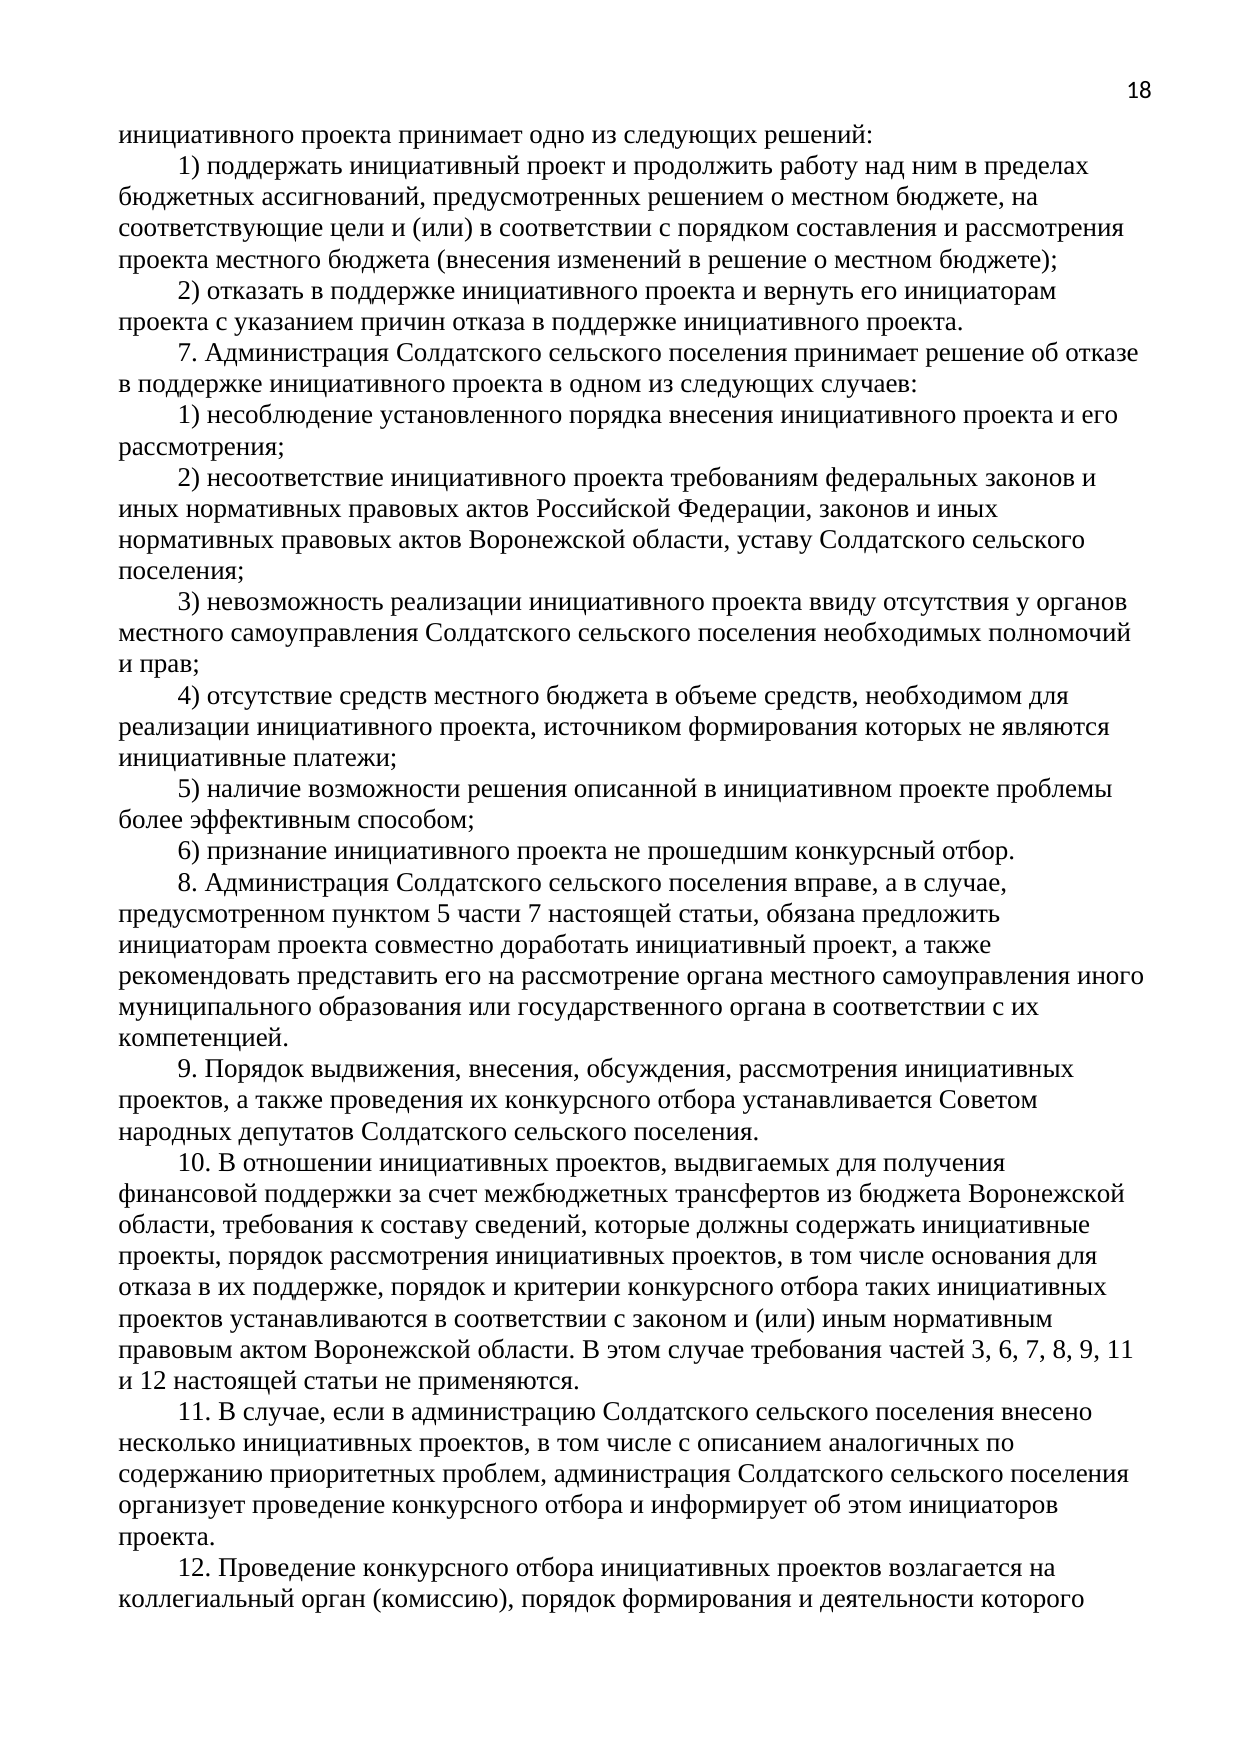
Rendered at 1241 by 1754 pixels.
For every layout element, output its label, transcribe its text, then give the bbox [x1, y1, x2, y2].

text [118, 1551, 1152, 1613]
text 11. В случае, если в администрацию Солдатского сельского поселения внесено несколько инициативных проектов, в том числе с описанием аналогичных по содержанию приоритетных проблем, администрация Солдатского сельского поселения организует проведение конкурсного отбора и информирует об этом инициаторов проекта. [118, 1395, 1152, 1551]
text 9. Порядок выдвижения, внесения, обсуждения, рассмотрения инициативных проектов, а также проведения их конкурсного отбора устанавливается Советом народных депутатов Солдатского сельского поселения. [118, 1052, 1152, 1146]
text 6) признание инициативного проекта не прошедшим конкурсный отбор. [118, 834, 1152, 866]
text 1) поддержать инициативный проект и продолжить работу над ним в пределах бюджетных ассигнований, предусмотренных решением о местном бюджете, на соответствующие цели и (или) в соответствии с порядком составления и рассмотрения проекта местного бюджета (внесения изменений в решение о местном бюджете); [118, 149, 1152, 274]
text 2) несоответствие инициативного проекта требованиям федеральных законов и иных нормативных правовых актов Российской Федерации, законов и иных нормативных правовых актов Воронежской области, уставу Солдатского сельского поселения; [118, 461, 1152, 585]
text 1) несоблюдение установленного порядка внесения инициативного проекта и его рассмотрения; [118, 398, 1152, 461]
text 5) наличие возможности решения описанной в инициативном проекте проблемы более эффективным способом; [118, 772, 1152, 834]
text 8. Администрация Солдатского сельского поселения вправе, а в случае, предусмотренном пунктом 5 части 7 настоящей статьи, обязана предложить инициаторам проекта совместно доработать инициативный проект, а также рекомендовать представить его на рассмотрение органа местного самоуправления иного муниципального образования или государственного органа в соответствии с их компетенцией. [118, 866, 1152, 1052]
text 2) отказать в поддержке инициативного проекта и вернуть его инициаторам проекта с указанием причин отказа в поддержке инициативного проекта. [118, 274, 1152, 336]
text 7. Администрация Солдатского сельского поселения принимает решение об отказе в поддержке инициативного проекта в одном из следующих случаев: [118, 336, 1152, 398]
text 10. В отношении инициативных проектов, выдвигаемых для получения финансовой поддержки за счет межбюджетных трансфертов из бюджета Воронежской области, требования к составу сведений, которые должны содержать инициативные проекты, порядок рассмотрения инициативных проектов, в том числе основания для отказа в их поддержке, порядок и критерии конкурсного отбора таких инициативных проектов устанавливаются в соответствии с законом и (или) иным нормативным правовым актом Воронежской области. В этом случае требования частей 3, 6, 7, 8, 9, 11 и 12 настоящей статьи не применяются. [118, 1146, 1152, 1395]
text 3) невозможность реализации инициативного проекта ввиду отсутствия у органов местного самоуправления Солдатского сельского поселения необходимых полномочий и прав; [118, 585, 1152, 679]
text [118, 118, 1152, 149]
text 4) отсутствие средств местного бюджета в объеме средств, необходимом для реализации инициативного проекта, источником формирования которых не являются инициативные платежи; [118, 679, 1152, 772]
